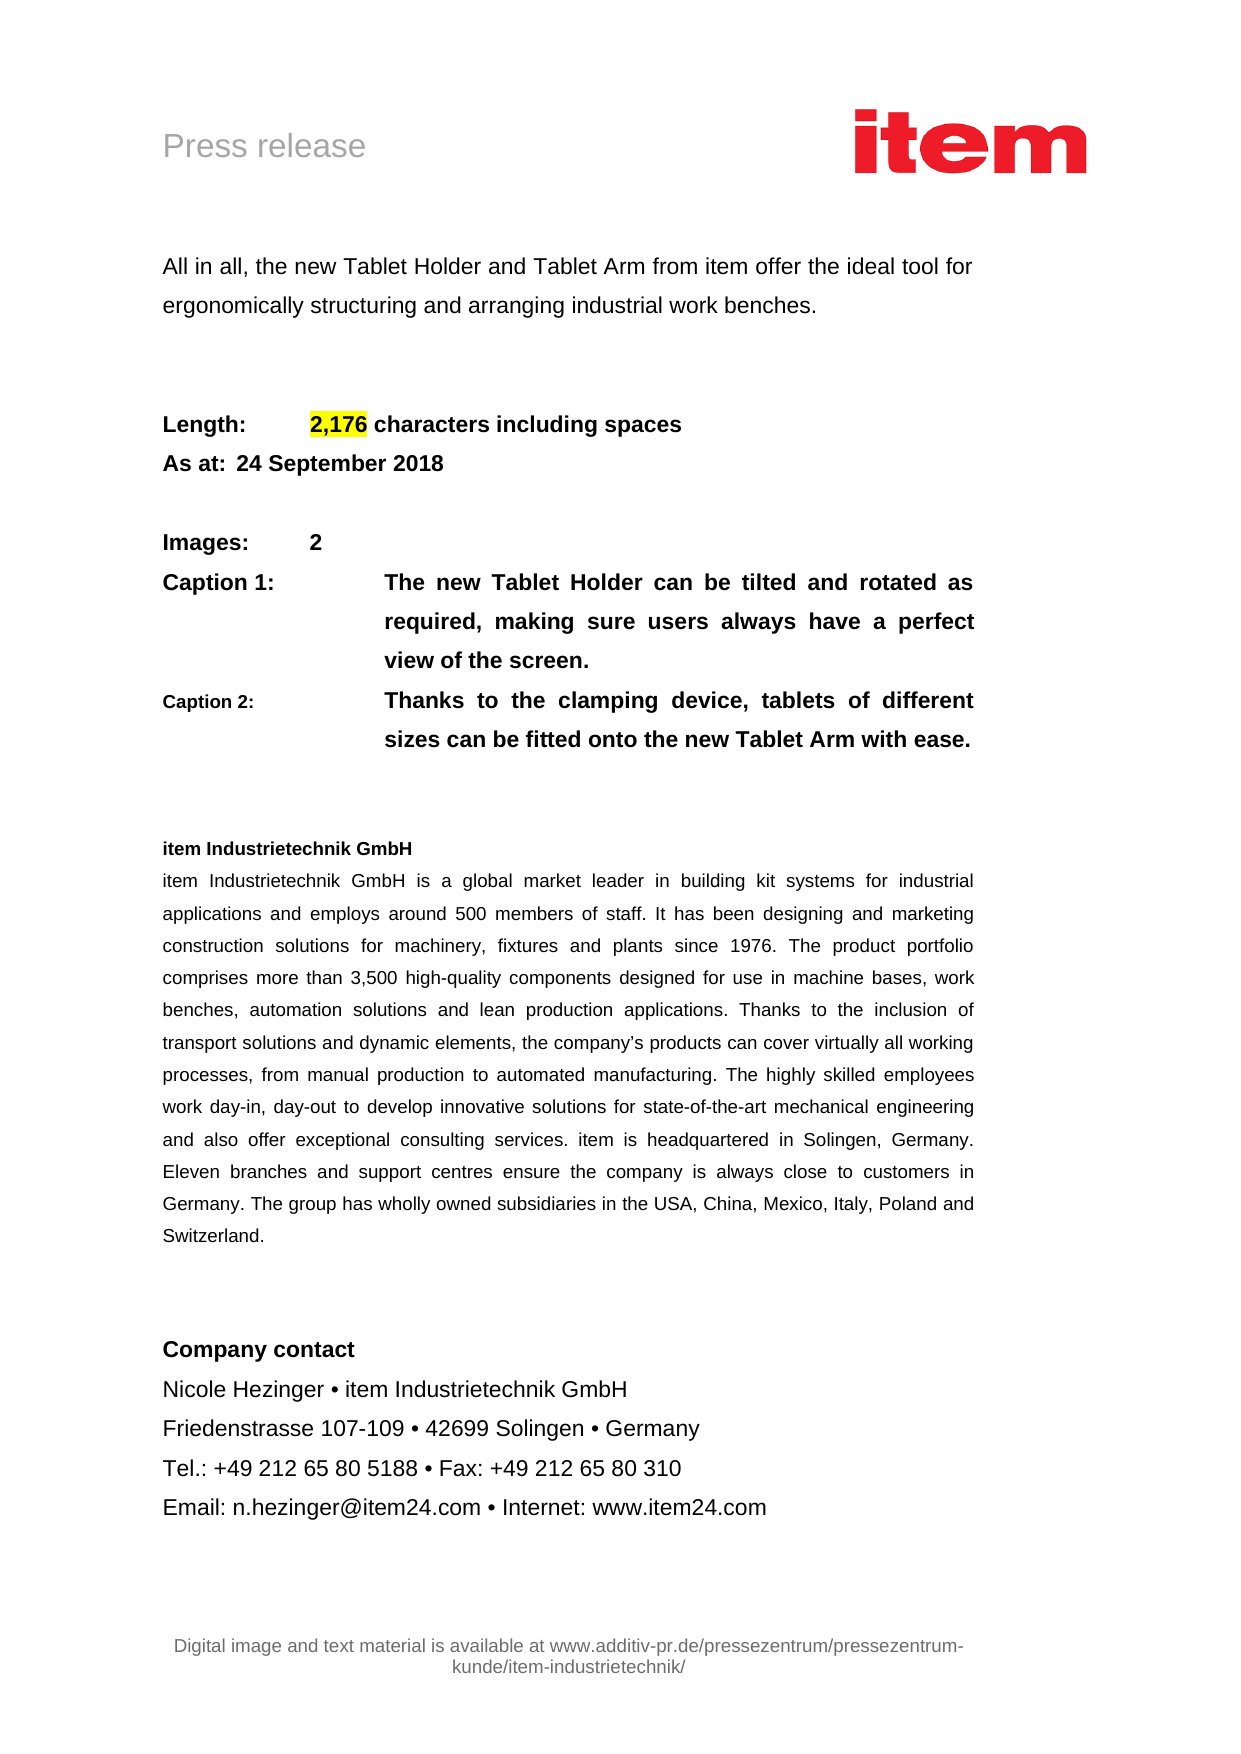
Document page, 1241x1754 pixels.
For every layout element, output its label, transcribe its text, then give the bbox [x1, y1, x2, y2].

text Friedenstrasse 107-109 • 42699 Solingen • Germany [162, 1415, 974, 1442]
text Nicole Hezinger • item Industrietechnik GmbH [162, 1376, 974, 1402]
text Tel.: +49 212 65 80 5188 • Fax: +49 212 65 80 310 [162, 1455, 974, 1481]
text item Industrietechnik GmbH is a global market leader in building kit systems for industrial applications and employs around 500 members of staff. It has been designing and marketing construction solutions for machinery, fixtures and plants since 1976. The product portfolio comprises more than 3,500 high-quality components designed for use in machine bases, work benches, automation solutions and lean production applications. Thanks to the inclusion of transport solutions and dynamic elements, the company’s products can cover virtually all working processes, from manual production to automated manufacturing. The highly skilled employees work day-in, day-out to develop innovative solutions for state-of-the-art mechanical engineering and also offer exceptional consulting services. item is headquartered in Solingen, Germany. Eleven branches and support centres ensure the company is always close to customers in Germany. The group has wholly owned subsidiaries in the USA, China, Mexico, Italy, Poland and Switzerland. [162, 870, 974, 1247]
text As at: 24 September 2018 [162, 450, 974, 476]
text Company contact [162, 1336, 974, 1363]
text Length: 2,176 characters including spaces [162, 411, 310, 437]
text Caption 1: The new Tablet Holder can be tilted and rotated as required, making sure users always have a perfect view of the screen. [162, 568, 974, 674]
text Length: 2,176 characters including spaces [367, 411, 974, 437]
text Images: 2 [162, 529, 974, 555]
text All in all, the new Tablet Holder and Tablet Arm from item offer the ideal tool for ergonomically structuring and arranging industrial work benches. [162, 253, 974, 318]
text Caption 2: Thanks to the clamping device, tablets of different sizes can be fitted onto the new Tablet Arm with ease. [162, 687, 974, 753]
picture [853, 107, 1088, 175]
text item Industrietechnik GmbH [162, 838, 974, 859]
text Email: n.hezinger@item24.com • Internet: www.item24.com [162, 1494, 974, 1521]
